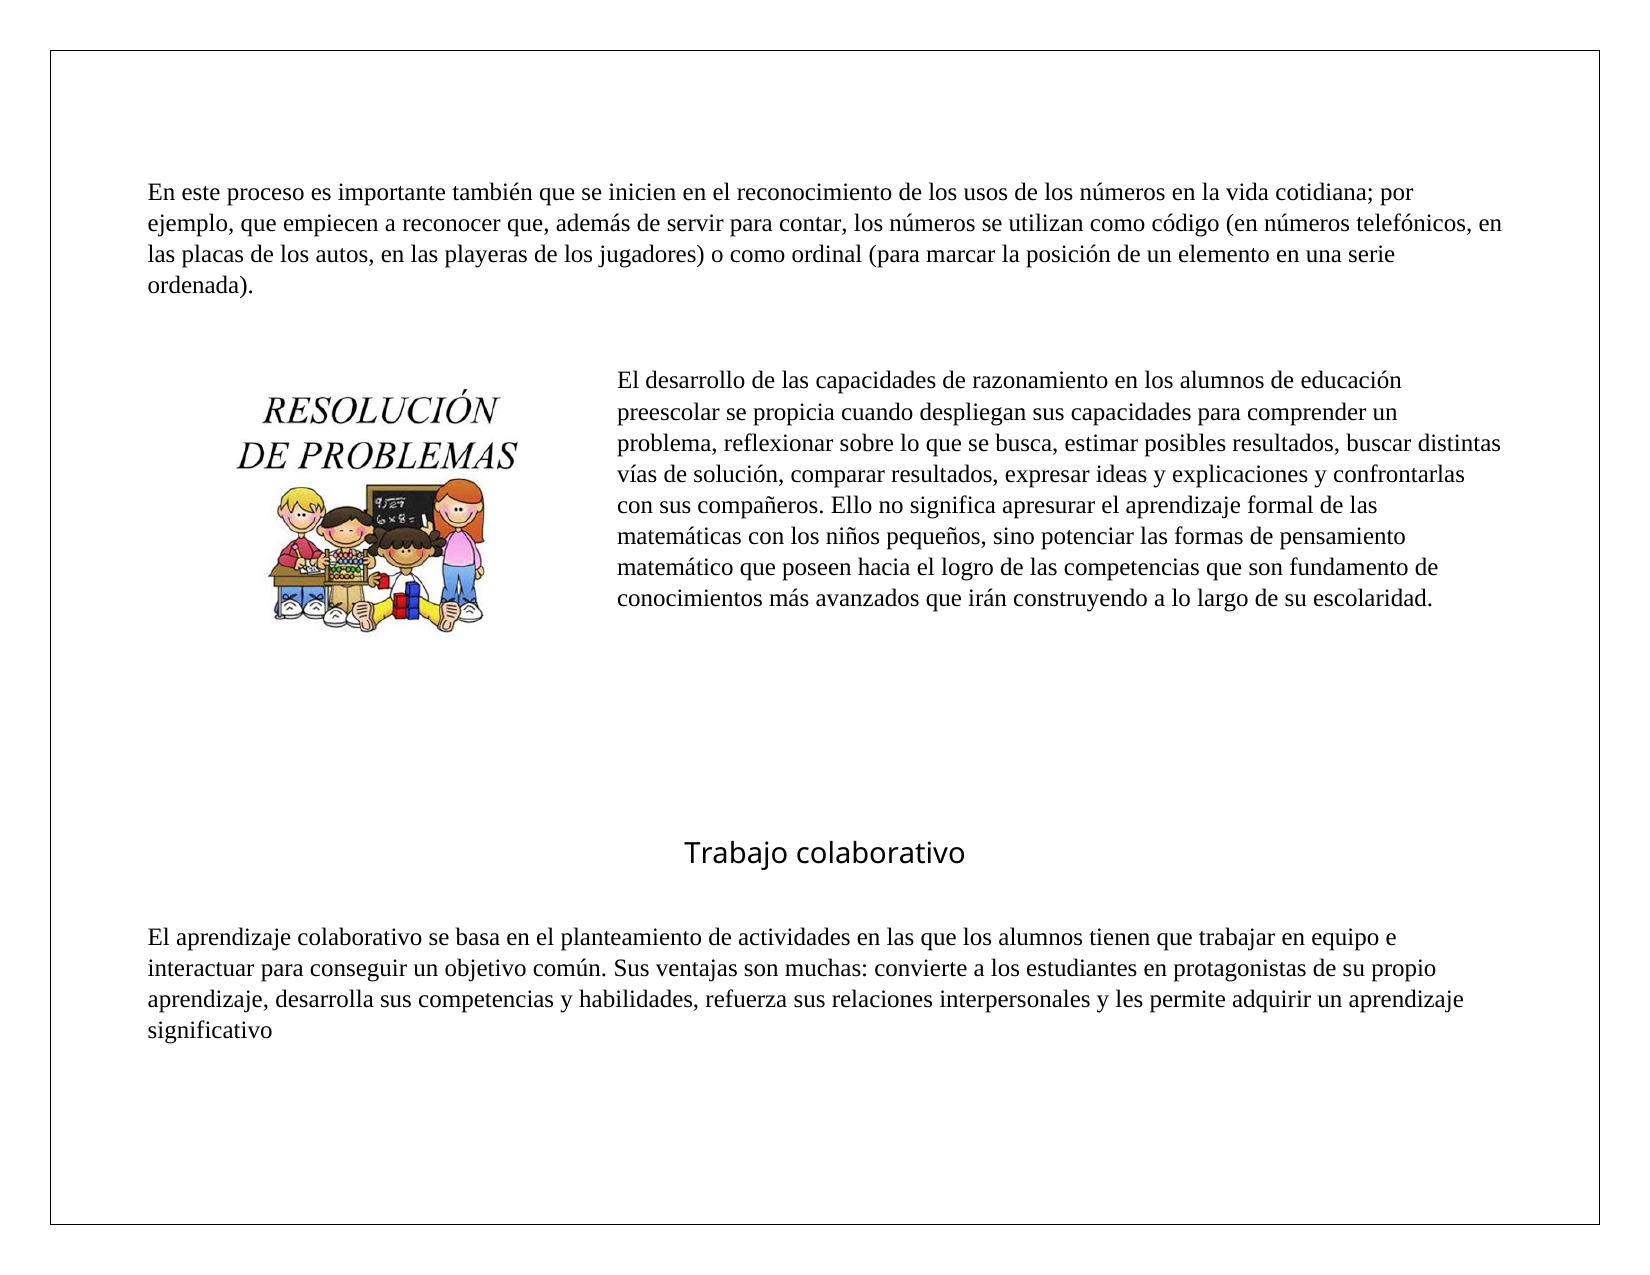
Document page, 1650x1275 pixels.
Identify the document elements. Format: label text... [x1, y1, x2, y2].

picture [139, 319, 598, 664]
text El desarrollo de las capacidades de razonamiento en los alumnos de educación preescolar se propicia cuando despliegan sus capacidades para comprender un problema, reflexionar sobre lo que se busca, estimar posibles resultados, buscar distintas vías de solución, comparar resultados, expresar ideas y explicaciones y confrontarlas con sus compañeros. Ello no significa apresurar el aprendizaje formal de las matemáticas con los niños pequeños, sino potenciar las formas de pensamiento matemático que poseen hacia el logro de las competencias que son fundamento de conocimientos más avanzados que irán construyendo a lo largo de su escolaridad. [598, 366, 1502, 612]
text Trabajo colaborativo [147, 832, 1502, 872]
text El aprendizaje colaborativo se basa en el planteamiento de actividades en las que los alumnos tienen que trabajar en equipo e interactuar para conseguir un objetivo común. Sus ventajas son muchas: convierte a los estudiantes en protagonistas de su propio aprendizaje, desarrolla sus competencias y habilidades, refuerza sus relaciones interpersonales y les permite adquirir un aprendizaje significativo [147, 922, 1502, 1044]
text En este proceso es importante también que se inicien en el reconocimiento de los usos de los números en la vida cotidiana; por ejemplo, que empiecen a reconocer que, además de servir para contar, los números se utilizan como código (en números telefónicos, en las placas de los autos, en las playeras de los jugadores) o como ordinal (para marcar la posición de un elemento en una serie ordenada). [147, 177, 1502, 299]
